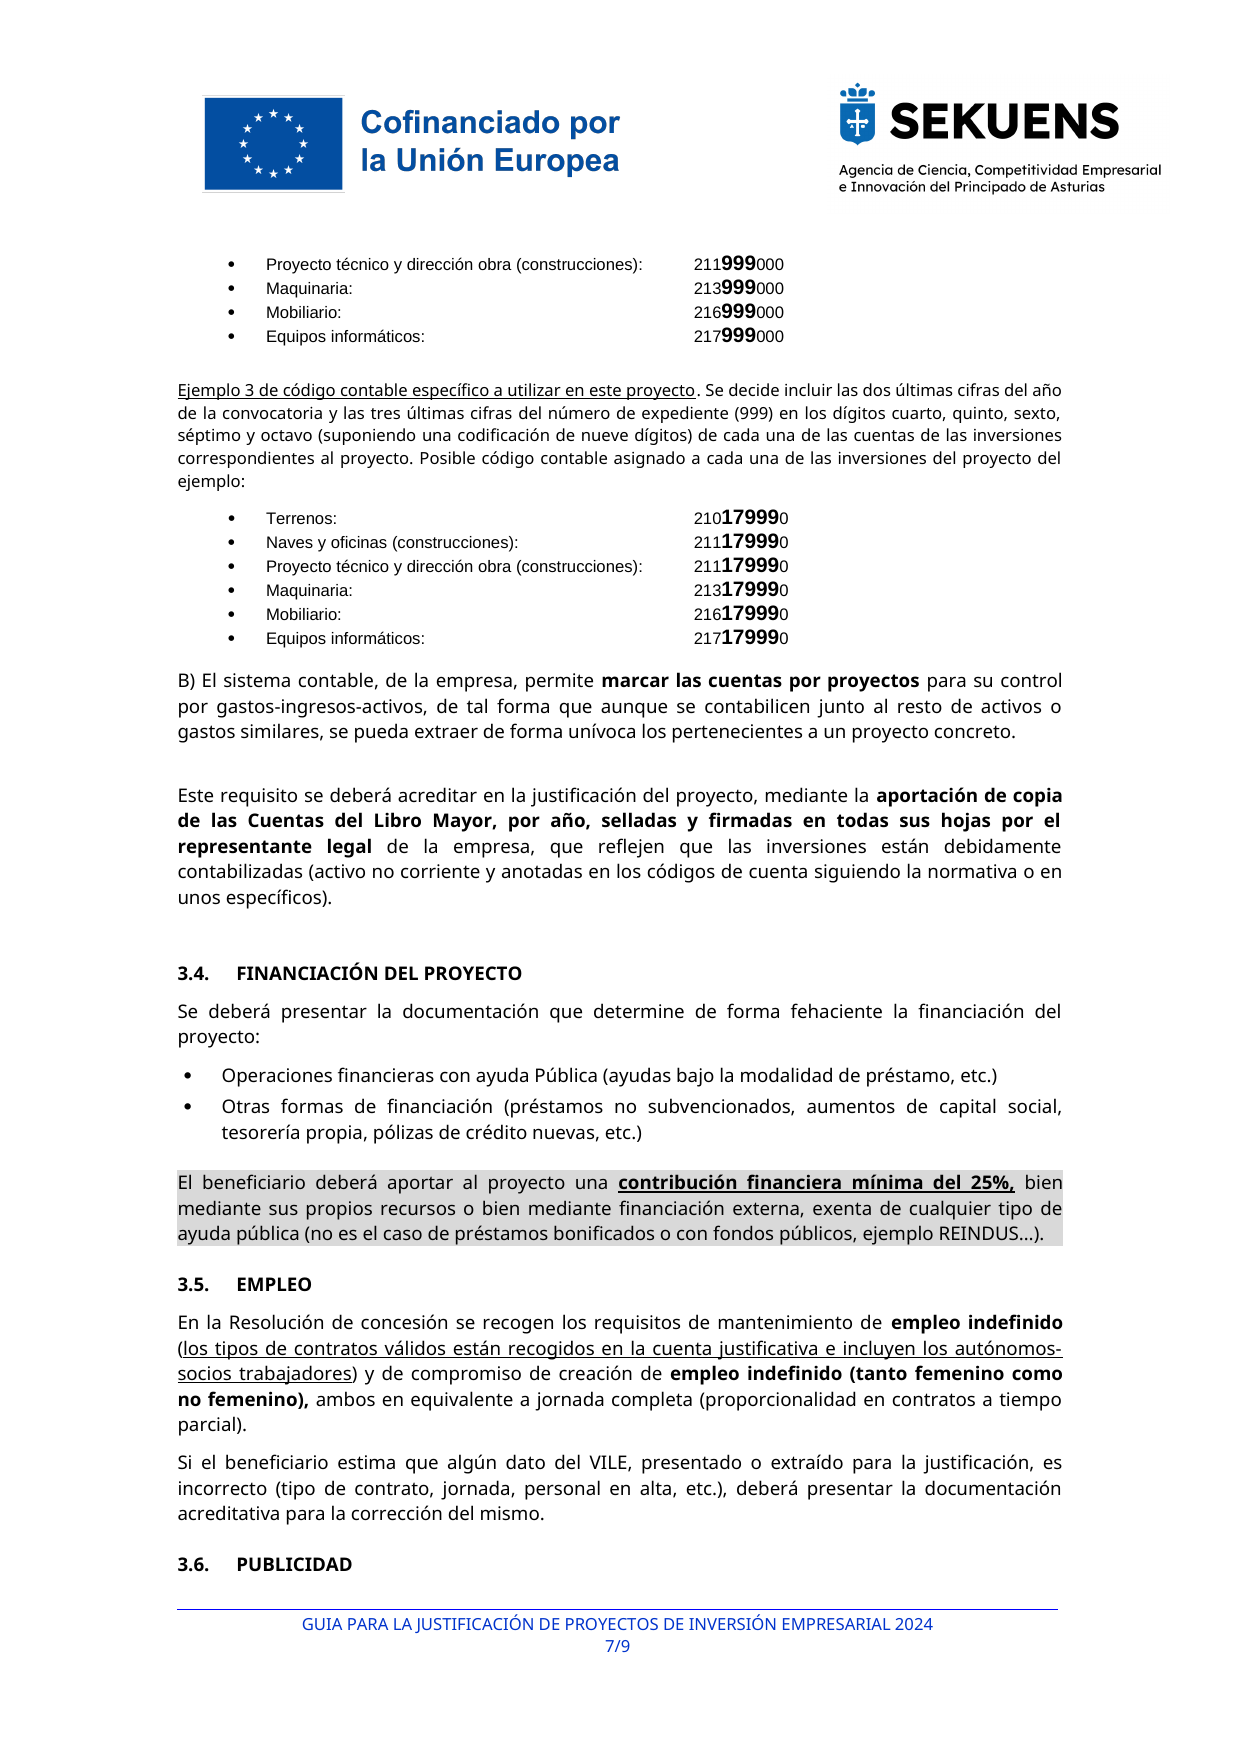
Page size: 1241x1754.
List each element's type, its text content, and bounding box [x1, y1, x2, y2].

picture [188, 92, 683, 196]
text B) El sistema contable, de la empresa, permite marcar las cuentas por proyectos para su control por gastos-ingresos-activos, de tal forma que aunque se contabilicen junto al resto de activos o gastos similares, se pueda extraer de forma unívoca los pertenecientes a un proyecto concreto. [177, 668, 1063, 744]
text Este requisito se deberá acreditar en la justificación del proyecto, mediante la aportación de copia de las Cuentas del Libro Mayor, por año, selladas y firmadas en todas sus hojas por el representante legal de la empresa, que reflejen que las inversiones están debidamente contabilizadas (activo no corriente y anotadas en los códigos de cuenta siguiendo la normativa o en unos específicos). [177, 782, 1063, 910]
list EMPLEO [177, 1271, 1063, 1297]
text Si el beneficiario estima que algún dato del VILE, presentado o extraído para la justificación, es incorrecto (tipo de contrato, jornada, personal en alta, etc.), deberá presentar la documentación acreditativa para la corrección del mismo. [177, 1449, 1063, 1526]
picture [827, 74, 1170, 214]
list Proyecto técnico y dirección obra (construcciones): 211999000 [228, 251, 1063, 275]
list Naves y oficinas (construcciones): 211179990 [228, 529, 1063, 553]
list Equipos informáticos: 217179990 [228, 624, 1063, 648]
list Maquinaria: 213999000 [228, 275, 1063, 299]
text En la Resolución de concesión se recogen los requisitos de mantenimiento de empleo indefinido (los tipos de contratos válidos están recogidos en la cuenta justificativa e incluyen los autónomos-socios trabajadores) y de compromiso de creación de empleo indefinido (tanto femenino como no femenino), ambos en equivalente a jornada completa (proporcionalidad en contratos a tiempo parcial). [177, 1309, 1063, 1437]
list Maquinaria: 213179990 [228, 577, 1063, 601]
list Mobiliario: 216179990 [228, 601, 1063, 624]
list Proyecto técnico y dirección obra (construcciones): 211179990 [228, 553, 1063, 577]
list Mobiliario: 216999000 [228, 299, 1063, 323]
list FINANCIACIÓN DEL PROYECTO [177, 960, 1063, 986]
list Terrenos: 210179990 [228, 505, 1063, 529]
list Operaciones financieras con ayuda Pública (ayudas bajo la modalidad de préstamo, etc.) [184, 1062, 1063, 1087]
list Equipos informáticos: 217999000 [228, 323, 1063, 347]
list El beneficiario deberá aportar al proyecto una contribución financiera mínima del 25%, bien mediante sus propios recursos o bien mediante financiación externa, exenta de cualquier tipo de ayuda pública (no es el caso de préstamos bonificados o con fondos públicos, ejemplo REINDUS…). [177, 1170, 1063, 1246]
text Ejemplo 3 de código contable específico a utilizar en este proyecto. Se decide incluir las dos últimas cifras del año de la convocatoria y las tres últimas cifras del número de expediente (999) en los dígitos cuarto, quinto, sexto, séptimo y octavo (suponiendo una codificación de nueve dígitos) de cada una de las cuentas de las inversiones correspondientes al proyecto. Posible código contable asignado a cada una de las inversiones del proyecto del ejemplo: [177, 379, 1063, 492]
list Otras formas de financiación (préstamos no subvencionados, aumentos de capital social, tesorería propia, pólizas de crédito nuevas, etc.) [184, 1094, 1063, 1145]
list PUBLICIDAD [177, 1551, 1063, 1576]
list Se deberá presentar la documentación que determine de forma fehaciente la financiación del proyecto: [177, 998, 1063, 1049]
